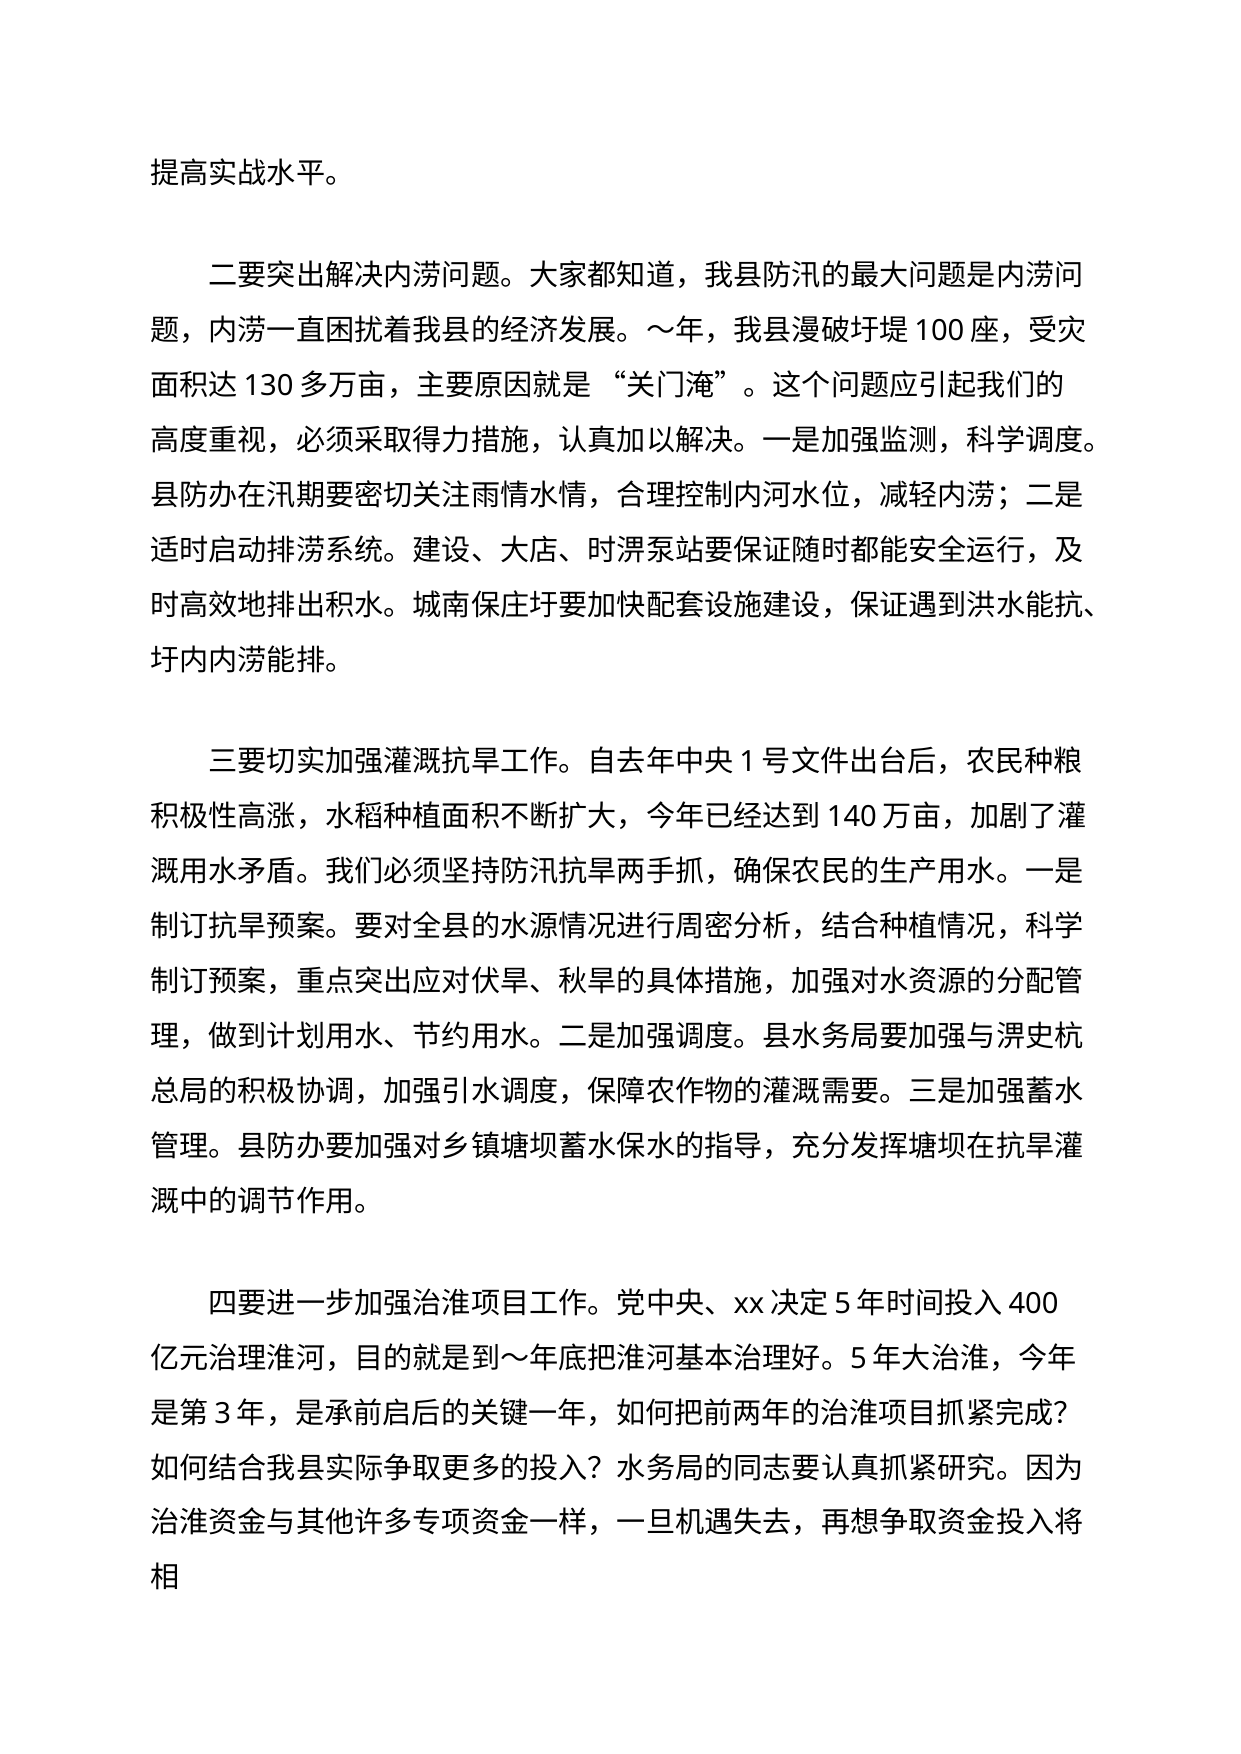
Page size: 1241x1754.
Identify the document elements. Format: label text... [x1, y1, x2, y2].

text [150, 150, 1090, 192]
text 二要突出解决内涝问题。大家都知道，我县防汛的最大问题是内涝问题，内涝一直困扰着我县的经济发展。～年，我县漫破圩堤100座，受灾面积达130多万亩，主要原因就是 “关门淹”。这个问题应引起我们的高度重视，必须采取得力措施，认真加以解决。一是加强监测，科学调度。县防办在汛期要密切关注雨情水情，合理控制内河水位，减轻内涝；二是适时启动排涝系统。建设、大店、时淠泵站要保证随时都能安全运行，及时高效地排出积水。城南保庄圩要加快配套设施建设，保证遇到洪水能抗、圩内内涝能排。 [150, 252, 1090, 678]
text 四要进一步加强治淮项目工作。党中央、xx决定5年时间投入400亿元治理淮河，目的就是到～年底把淮河基本治理好。5年大治淮，今年是第3年，是承前启后的关键一年，如何把前两年的治淮项目抓紧完成？如何结合我县实际争取更多的投入？水务局的同志要认真抓紧研究。因为治淮资金与其他许多专项资金一样，一旦机遇失去，再想争取资金投入将相 [150, 1279, 1090, 1596]
text 三要切实加强灌溉抗旱工作。自去年中央1号文件出台后，农民种粮积极性高涨，水稻种植面积不断扩大，今年已经达到140万亩，加剧了灌溉用水矛盾。我们必须坚持防汛抗旱两手抓，确保农民的生产用水。一是制订抗旱预案。要对全县的水源情况进行周密分析，结合种植情况，科学制订预案，重点突出应对伏旱、秋旱的具体措施，加强对水资源的分配管理，做到计划用水、节约用水。二是加强调度。县水务局要加强与淠史杭总局的积极协调，加强引水调度，保障农作物的灌溉需要。三是加强蓄水管理。县防办要加强对乡镇塘坝蓄水保水的指导，充分发挥塘坝在抗旱灌溉中的调节作用。 [150, 738, 1090, 1220]
